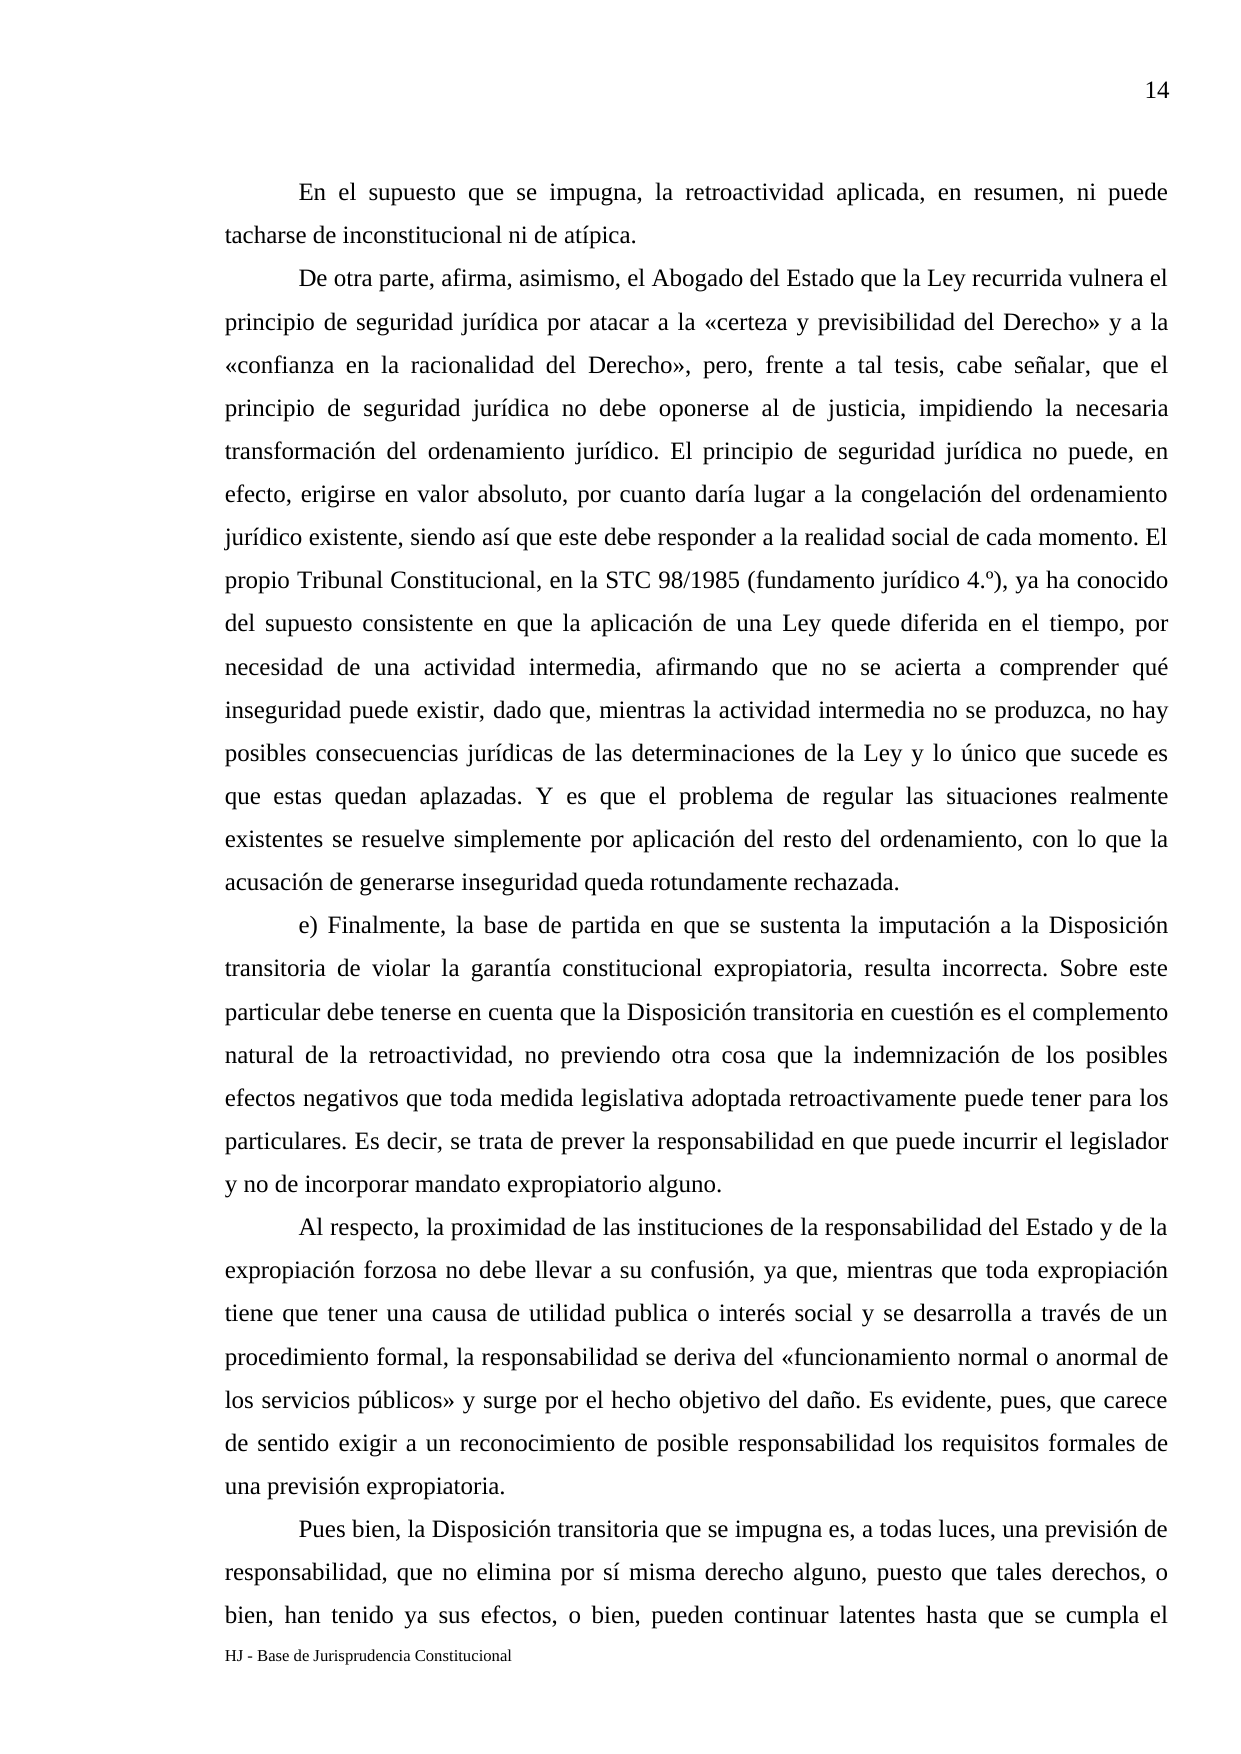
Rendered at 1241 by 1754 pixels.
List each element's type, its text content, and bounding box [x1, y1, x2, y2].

text En el supuesto que se impugna, la retroactividad aplicada, en resumen, ni puede tacharse de inconstitucional ni de atípica. [224, 177, 1169, 249]
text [224, 1514, 1169, 1629]
text De otra parte, afirma, asimismo, el Abogado del Estado que la Ley recurrida vulnera el principio de seguridad jurídica por atacar a la «certeza y previsibilidad del Derecho» y a la «confianza en la racionalidad del Derecho», pero, frente a tal tesis, cabe señalar, que el principio de seguridad jurídica no debe oponerse al de justicia, impidiendo la necesaria transformación del ordenamiento jurídico. El principio de seguridad jurídica no puede, en efecto, erigirse en valor absoluto, por cuanto daría lugar a la congelación del ordenamiento jurídico existente, siendo así que este debe responder a la realidad social de cada momento. El propio Tribunal Constitucional, en la STC 98/1985 (fundamento jurídico 4.º), ya ha conocido del supuesto consistente en que la aplicación de una Ley quede diferida en el tiempo, por necesidad de una actividad intermedia, afirmando que no se acierta a comprender qué inseguridad puede existir, dado que, mientras la actividad intermedia no se produzca, no hay posibles consecuencias jurídicas de las determinaciones de la Ley y lo único que sucede es que estas quedan aplazadas. Y es que el problema de regular las situaciones realmente existentes se resuelve simplemente por aplicación del resto del ordenamiento, con lo que la acusación de generarse inseguridad queda rotundamente rechazada. [224, 263, 1169, 896]
text Al respecto, la proximidad de las instituciones de la responsabilidad del Estado y de la expropiación forzosa no debe llevar a su confusión, ya que, mientras que toda expropiación tiene que tener una causa de utilidad publica o interés social y se desarrolla a través de un procedimiento formal, la responsabilidad se deriva del «funcionamiento normal o anormal de los servicios públicos» y surge por el hecho objetivo del daño. Es evidente, pues, que carece de sentido exigir a un reconocimiento de posible responsabilidad los requisitos formales de una previsión expropiatoria. [224, 1212, 1169, 1500]
text e) Finalmente, la base de partida en que se sustenta la imputación a la Disposición transitoria de violar la garantía constitucional expropiatoria, resulta incorrecta. Sobre este particular debe tenerse en cuenta que la Disposición transitoria en cuestión es el complemento natural de la retroactividad, no previendo otra cosa que la indemnización de los posibles efectos negativos que toda medida legislativa adoptada retroactivamente puede tener para los particulares. Es decir, se trata de prever la responsabilidad en que puede incurrir el legislador y no de incorporar mandato expropiatorio alguno. [224, 910, 1169, 1198]
